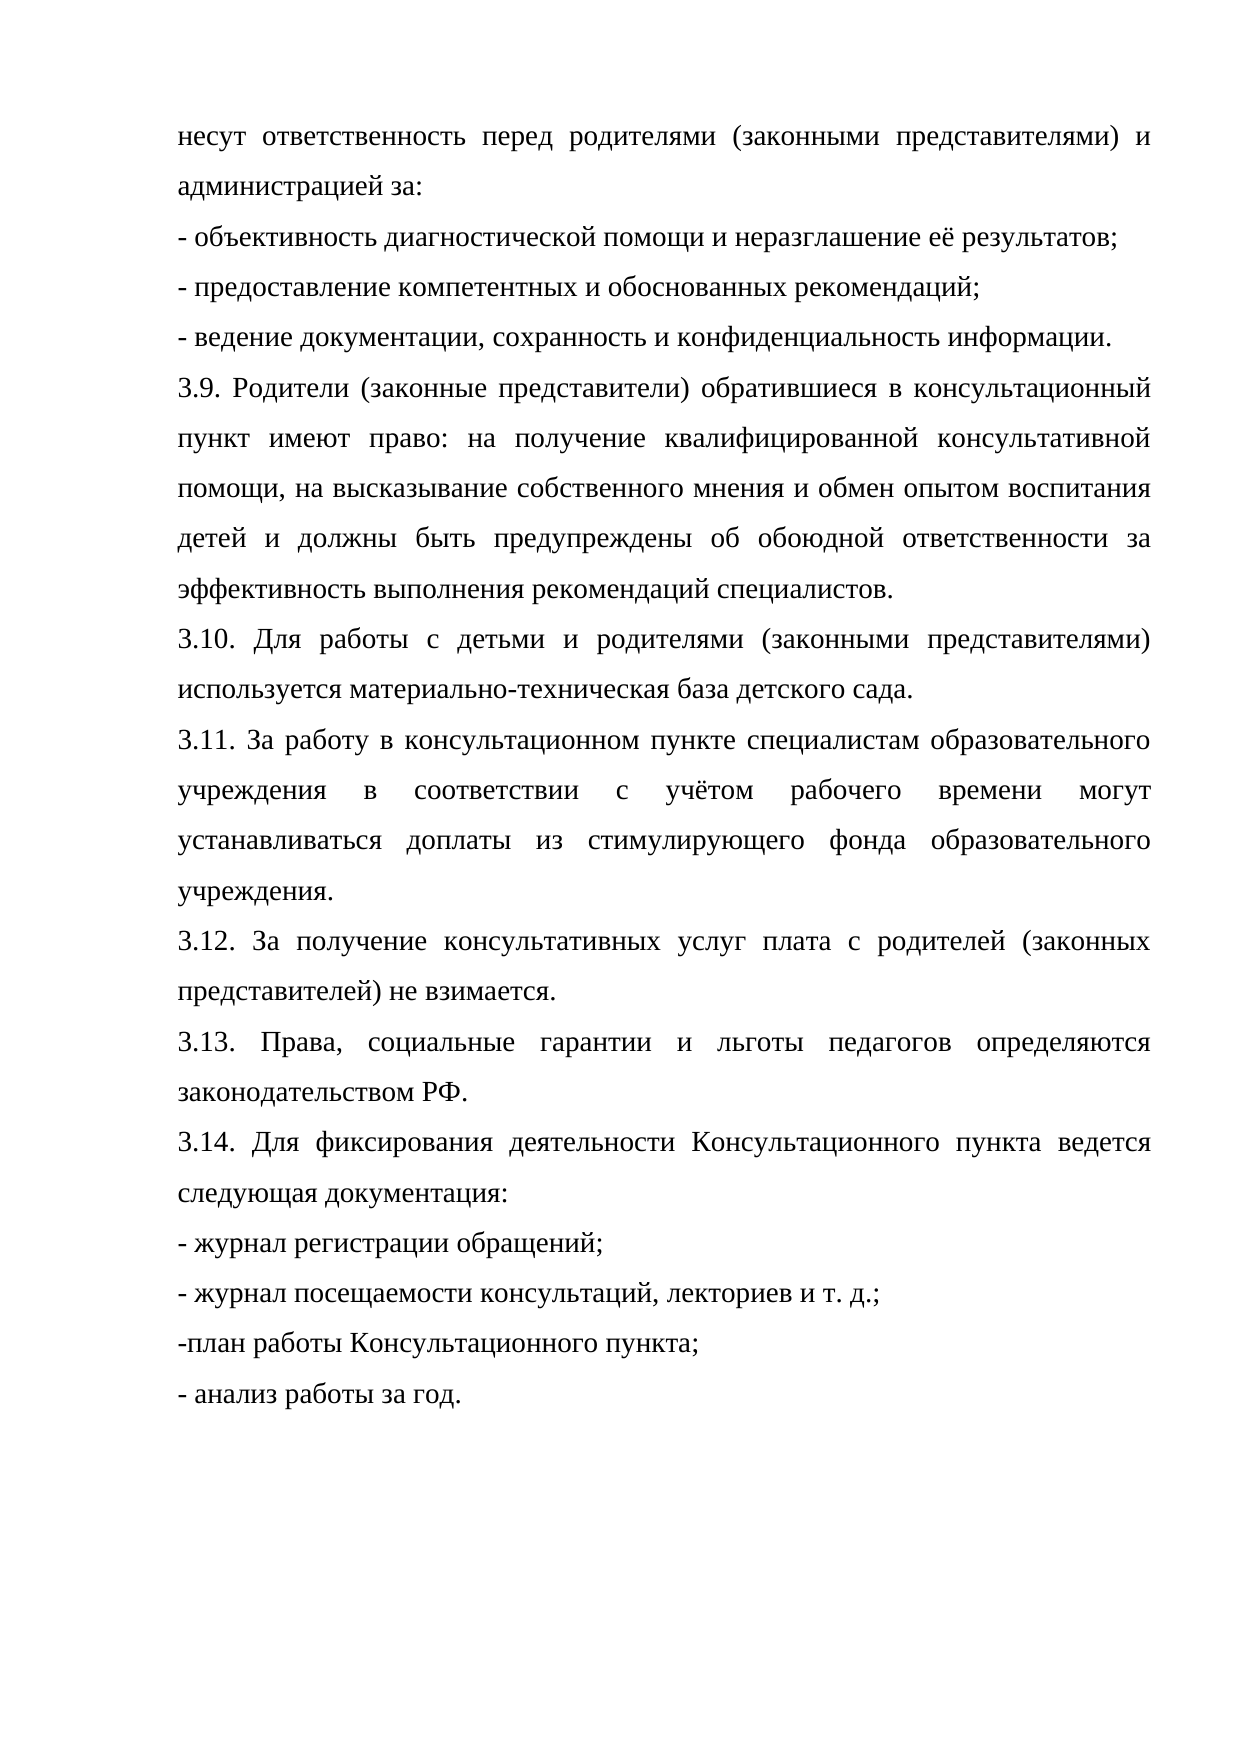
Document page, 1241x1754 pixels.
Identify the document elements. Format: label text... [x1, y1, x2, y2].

text 3.10. Для работы с детьми и родителями (законными представителями) используется материально-техническая база детского сада. [177, 621, 1152, 705]
text - журнал регистрации обращений; [177, 1225, 1152, 1258]
text - предоставление компетентных и обоснованных рекомендаций; [177, 269, 1152, 303]
text - анализ работы за год. [177, 1376, 1152, 1409]
text 3.12. За получение консультативных услуг плата с родителей (законных представителей) не взимается. [177, 923, 1152, 1007]
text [177, 118, 1152, 202]
text - объективность диагностической помощи и неразглашение её результатов; [177, 219, 1152, 252]
text 3.14. Для фиксирования деятельности Консультационного пункта ведется следующая документация: [177, 1124, 1152, 1208]
text 3.9. Родители (законные представители) обратившиеся в консультационный пункт имеют право: на получение квалифицированной консультативной помощи, на высказывание собственного мнения и обмен опытом воспитания детей и должны быть предупреждены об обоюдной ответственности за эффективность выполнения рекомендаций специалистов. [177, 370, 1152, 604]
text 3.13. Права, социальные гарантии и льготы педагогов определяются законодательством РФ. [177, 1024, 1152, 1108]
text - ведение документации, сохранность и конфиденциальность информации. [177, 319, 1152, 353]
text -план работы Консультационного пункта; [177, 1326, 1152, 1359]
text - журнал посещаемости консультаций, лекториев и т. д.; [177, 1275, 1152, 1309]
text 3.11. За работу в консультационном пункте специалистам образовательного учреждения в соответствии с учётом рабочего времени могут устанавливаться доплаты из стимулирующего фонда образовательного учреждения. [177, 722, 1152, 906]
